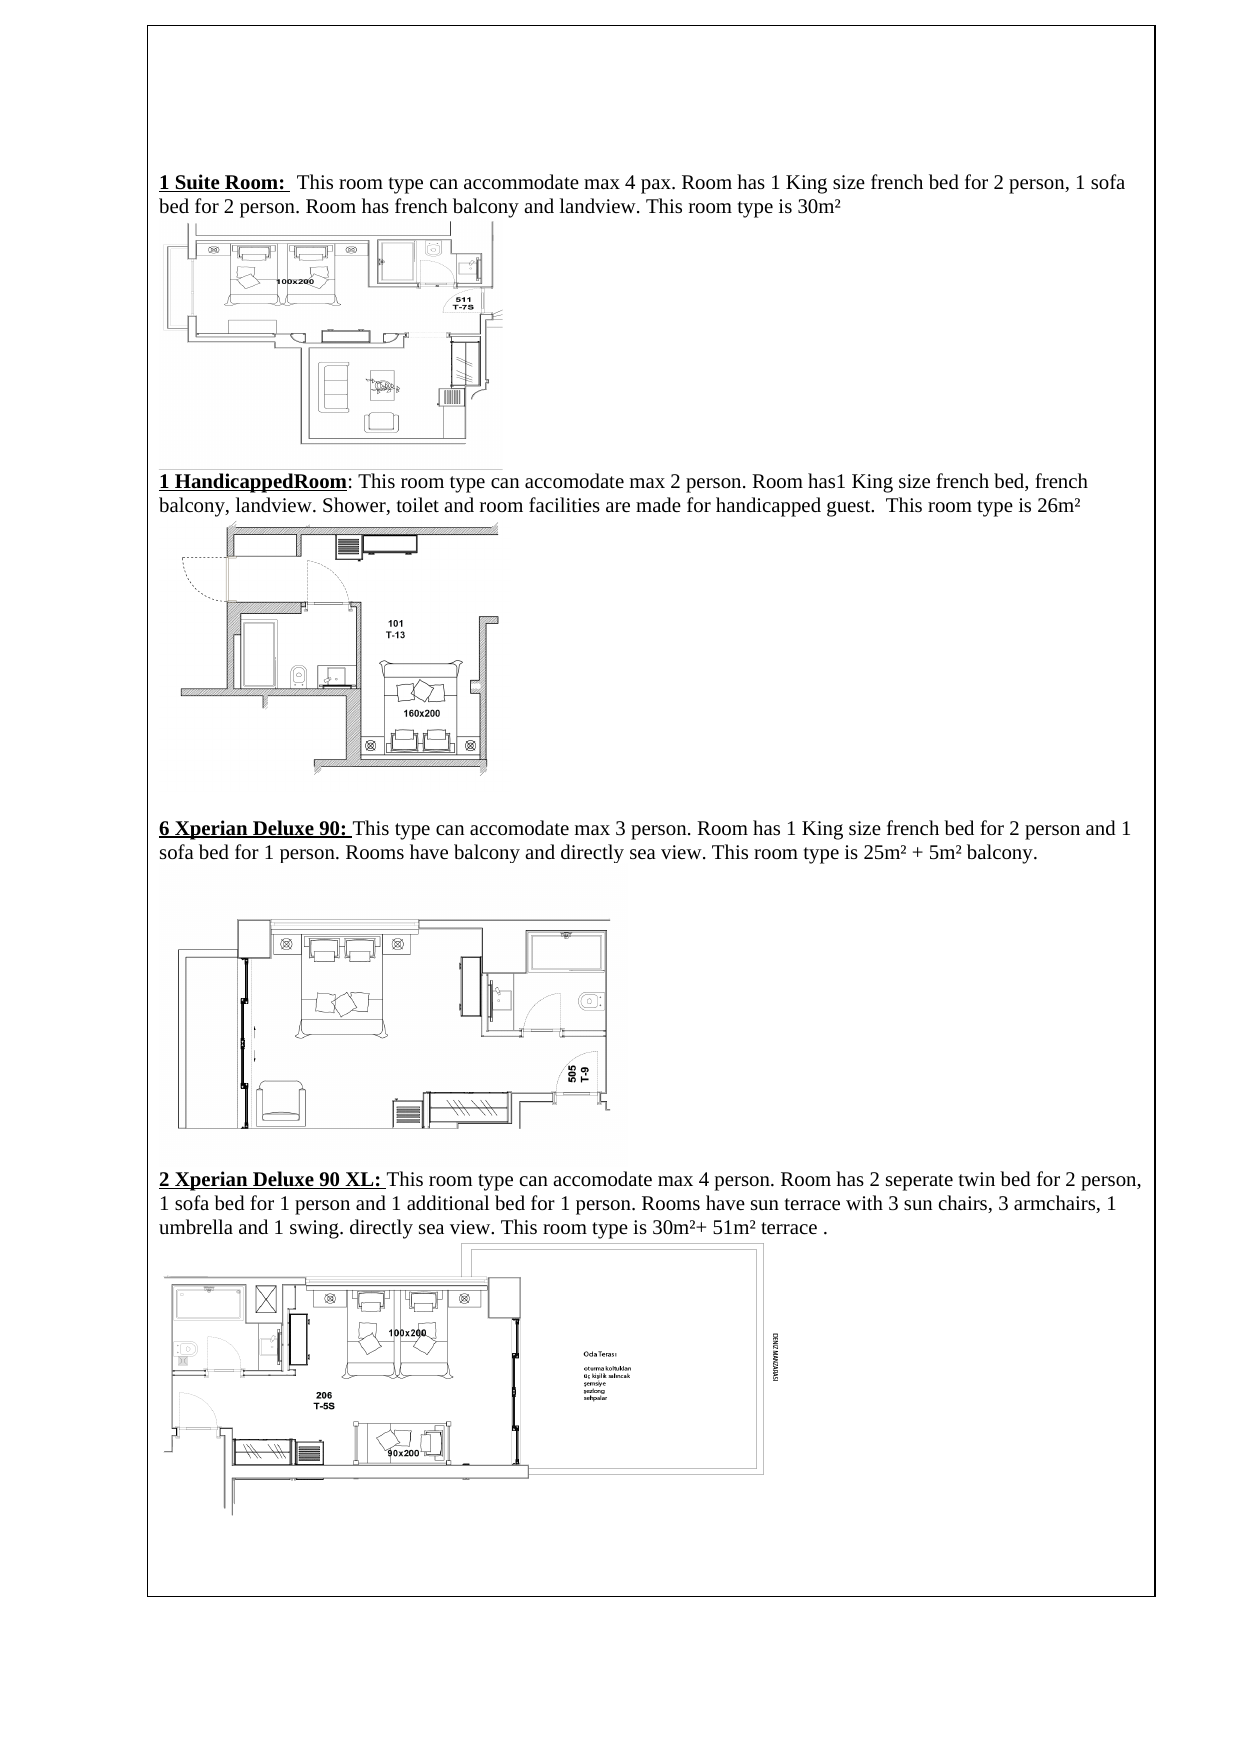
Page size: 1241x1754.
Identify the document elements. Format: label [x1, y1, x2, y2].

picture [158, 218, 503, 470]
picture [158, 517, 512, 792]
picture [158, 863, 628, 1167]
table_cell [148, 26, 1154, 1596]
picture [158, 1239, 782, 1524]
